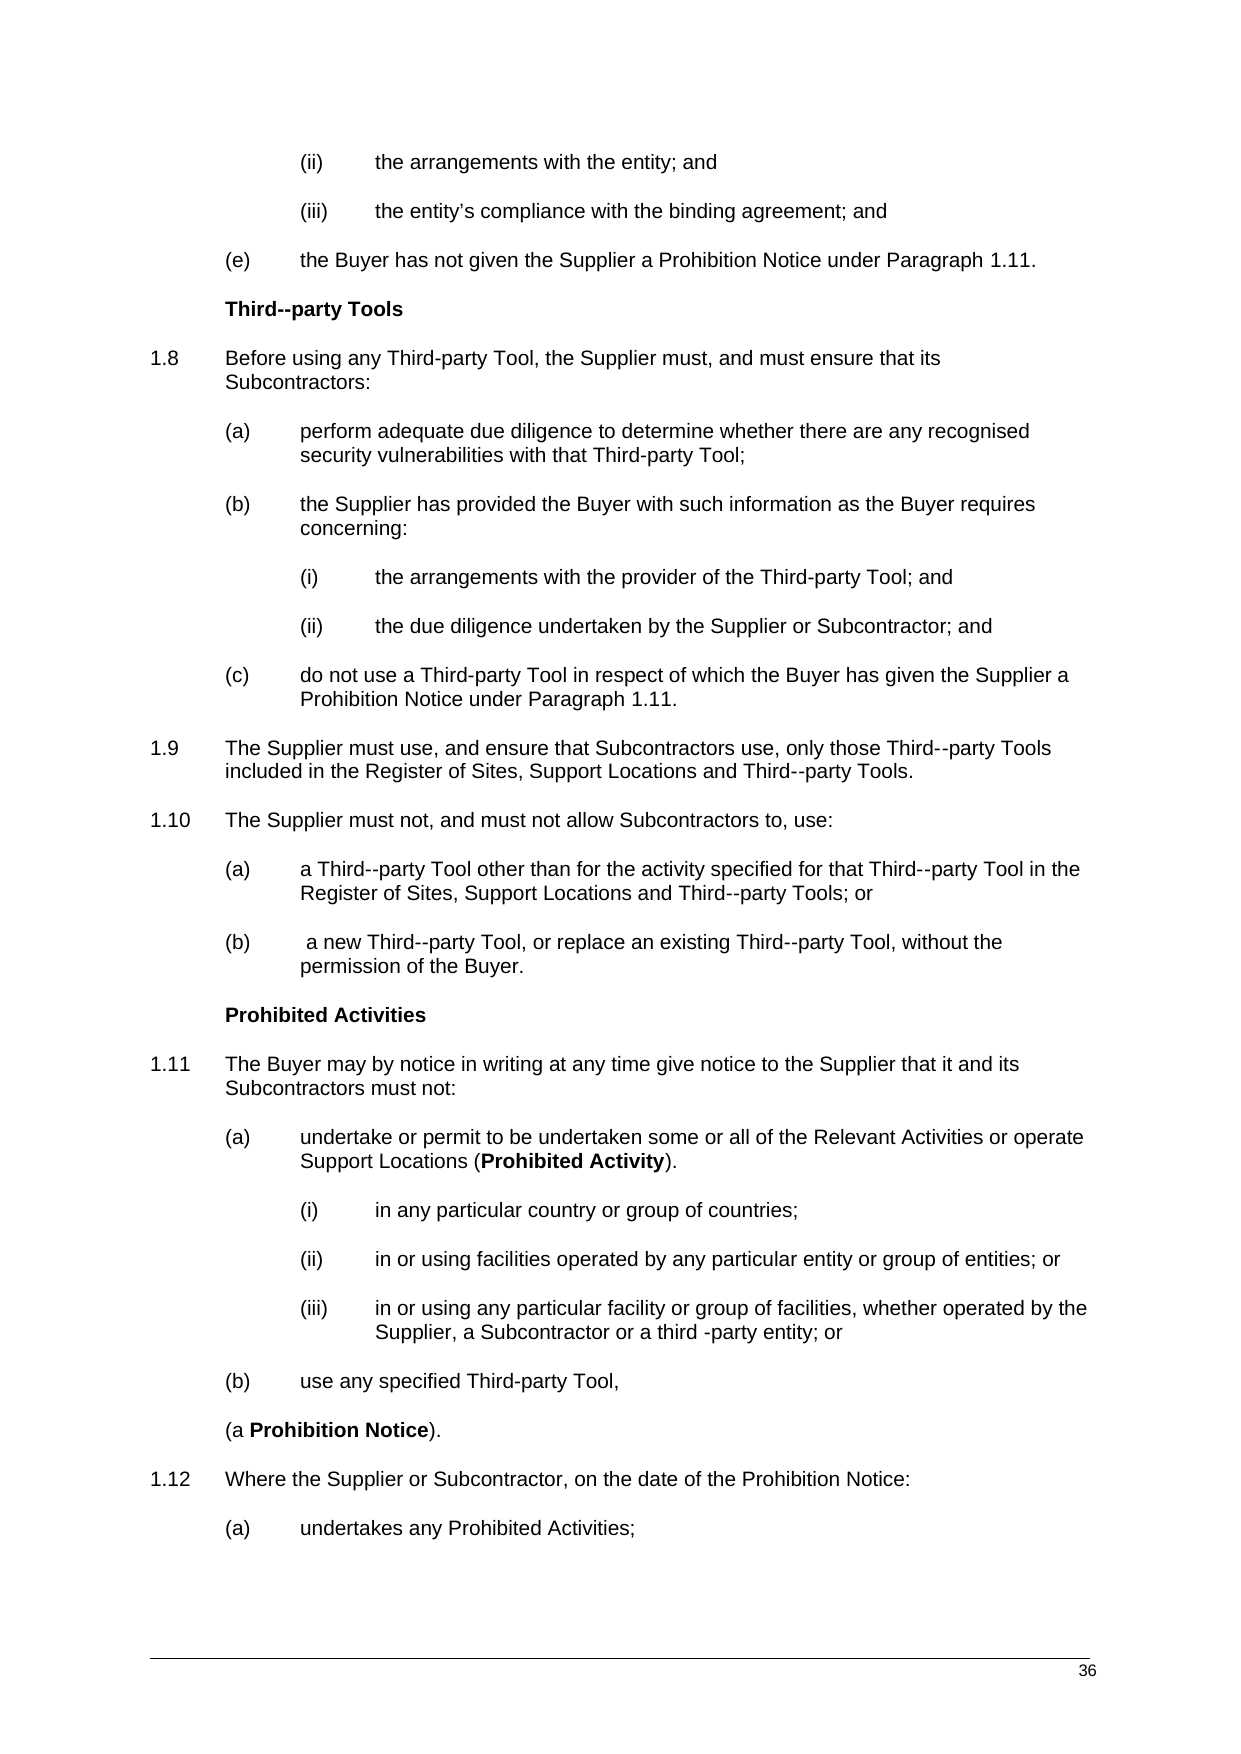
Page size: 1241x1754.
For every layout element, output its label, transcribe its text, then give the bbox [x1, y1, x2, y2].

text Before using any Third-party Tool, the Supplier must, and must ensure that its Subcontractors: [150, 346, 1090, 394]
text The Supplier must not, and must not allow Subcontractors to, use: [150, 808, 1090, 832]
text undertakes any Prohibited Activities; [225, 1516, 1090, 1539]
text perform adequate due diligence to determine whether there are any recognised security vulnerabilities with that Third-party Tool; [225, 419, 1090, 467]
text Where the Supplier or Subcontractor, on the date of the Prohibition Notice: [150, 1467, 1090, 1491]
text Third--party Tools [225, 297, 1090, 321]
text The Buyer may by notice in writing at any time give notice to the Supplier that it and its Subcontractors must not: [150, 1052, 1090, 1100]
list (a Prohibition Notice). [225, 1418, 1090, 1442]
text the arrangements with the provider of the Third-party Tool; and [300, 564, 1090, 588]
text the Buyer has not given the Supplier a Prohibition Notice under Paragraph 1.11. [225, 248, 1090, 272]
text a Third--party Tool other than for the activity specified for that Third--party Tool in the Register of Sites, Support Locations and Third--party Tools; or [225, 857, 1090, 905]
text the due diligence undertaken by the Supplier or Subcontractor; and [300, 613, 1090, 637]
text the arrangements with the entity; and [300, 150, 1090, 174]
text use any specified Third-party Tool, [225, 1369, 1090, 1393]
text the entity’s compliance with the binding agreement; and [300, 199, 1090, 223]
text undertake or permit to be undertaken some or all of the Relevant Activities or operate Support Locations (Prohibited Activity). [225, 1125, 1090, 1173]
text a new Third--party Tool, or replace an existing Third--party Tool, without the permission of the Buyer. [225, 930, 1090, 978]
text The Supplier must use, and ensure that Subcontractors use, only those Third--party Tools included in the Register of Sites, Support Locations and Third--party Tools. [150, 735, 1090, 783]
text in or using facilities operated by any particular entity or group of entities; or [300, 1247, 1090, 1271]
text in or using any particular facility or group of facilities, whether operated by the Supplier, a Subcontractor or a third -party entity; or [300, 1296, 1090, 1344]
text in any particular country or group of countries; [300, 1198, 1090, 1222]
text do not use a Third-party Tool in respect of which the Buyer has given the Supplier a Prohibition Notice under Paragraph 1.11. [225, 662, 1090, 710]
text Prohibited Activities [225, 1003, 1090, 1027]
text the Supplier has provided the Buyer with such information as the Buyer requires concerning: [225, 492, 1090, 539]
